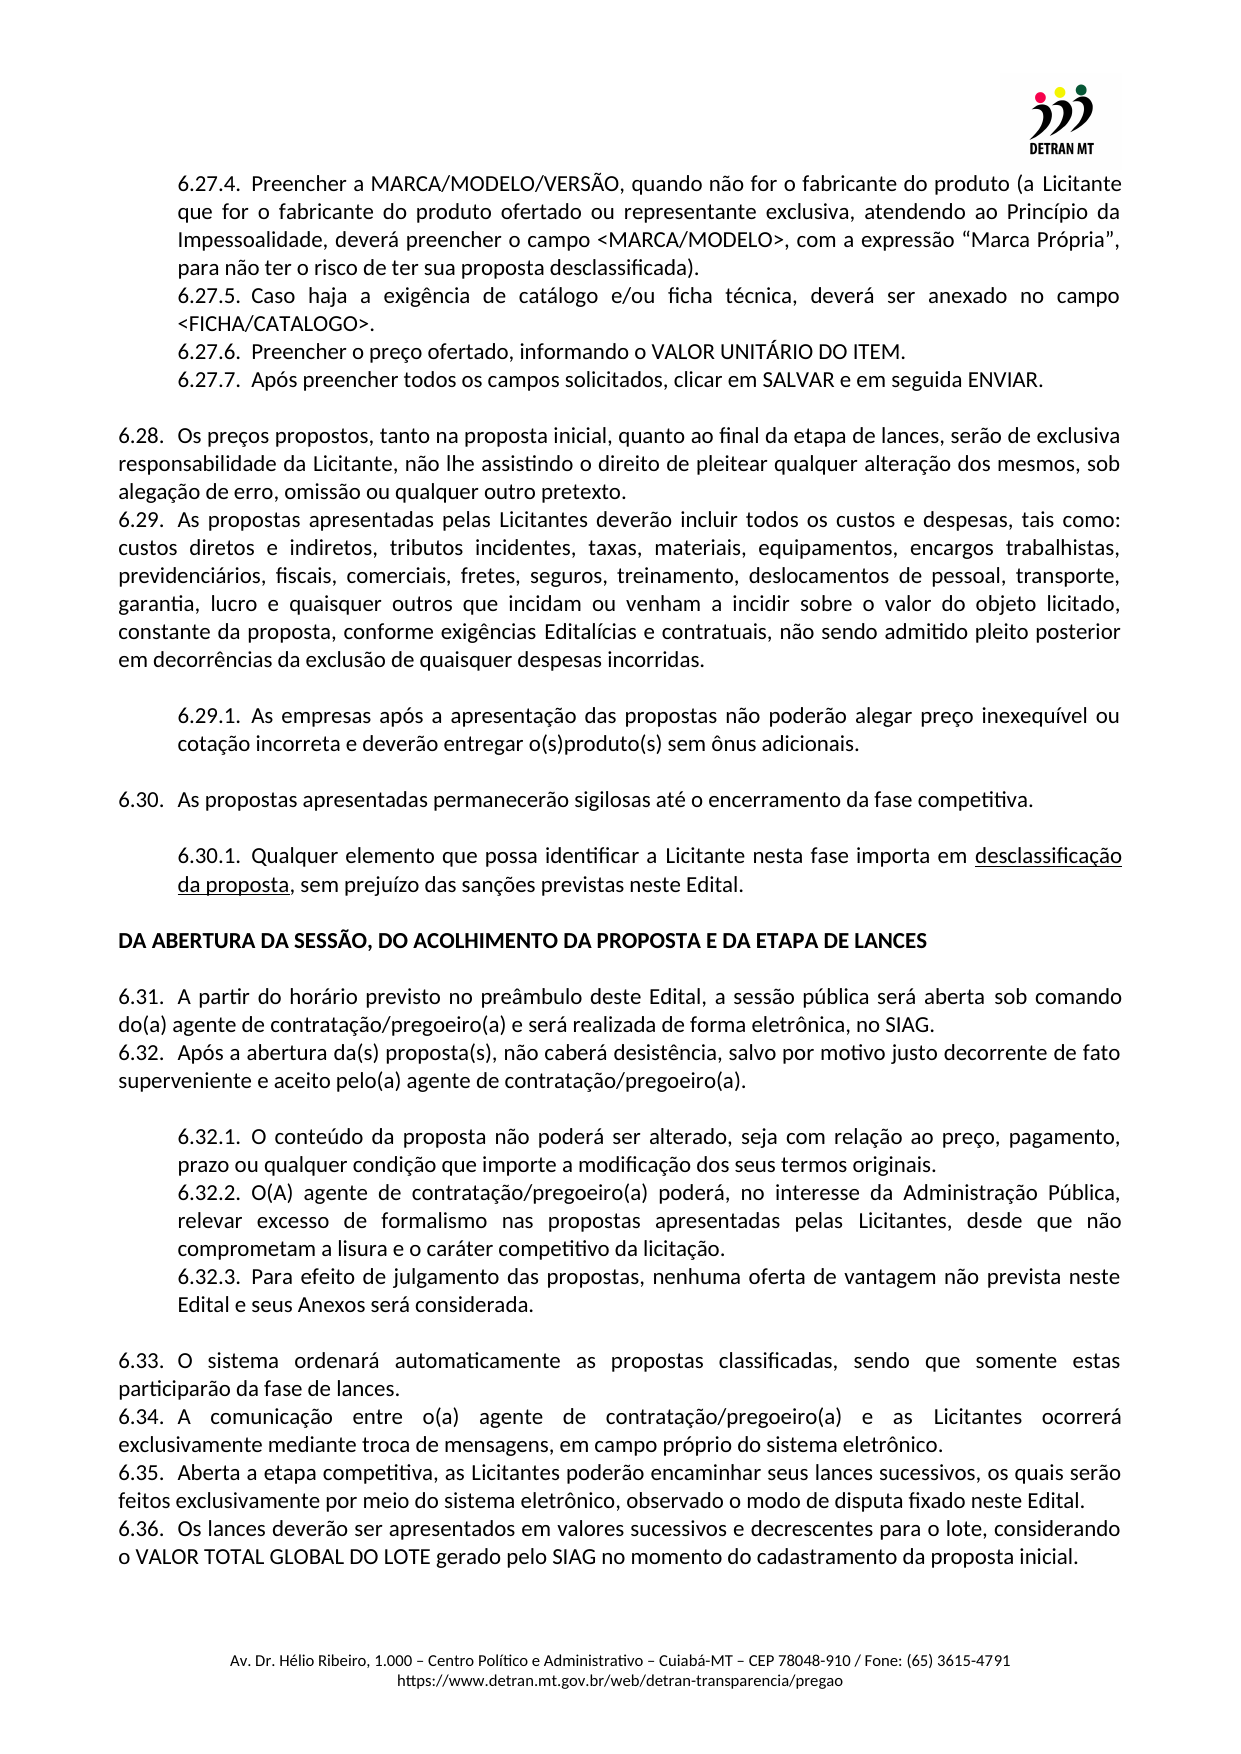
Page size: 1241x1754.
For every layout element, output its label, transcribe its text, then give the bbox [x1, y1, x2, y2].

picture [1000, 73, 1123, 170]
list Os lances deverão ser apresentados em valores sucessivos e decrescentes para o lote, considerando o VALOR TOTAL GLOBAL DO LOTE gerado pelo SIAG no momento do cadastramento da proposta inicial. [118, 1514, 1122, 1570]
list Após a abertura da(s) proposta(s), não caberá desistência, salvo por motivo justo decorrente de fato superveniente e aceito pelo(a) agente de contratação/pregoeiro(a). [118, 1038, 1122, 1094]
list O sistema ordenará automaticamente as propostas classificadas, sendo que somente estas participarão da fase de lances. [118, 1346, 1122, 1402]
text DA ABERTURA DA SESSÃO, DO ACOLHIMENTO DA PROPOSTA E DA ETAPA DE LANCES [118, 926, 1122, 954]
list Após preencher todos os campos solicitados, clicar em SALVAR e em seguida ENVIAR. [177, 365, 1122, 393]
list As empresas após a apresentação das propostas não poderão alegar preço inexequível ou cotação incorreta e deverão entregar o(s)produto(s) sem ônus adicionais. [177, 702, 1122, 758]
list Os preços propostos, tanto na proposta inicial, quanto ao final da etapa de lances, serão de exclusiva responsabilidade da Licitante, não lhe assistindo o direito de pleitear qualquer alteração dos mesmos, sob alegação de erro, omissão ou qualquer outro pretexto. [118, 421, 1122, 505]
list Qualquer elemento que possa identificar a Licitante nesta fase importa em desclassificação da proposta, sem prejuízo das sanções previstas neste Edital. [177, 842, 1122, 898]
list As propostas apresentadas pelas Licitantes deverão incluir todos os custos e despesas, tais como: custos diretos e indiretos, tributos incidentes, taxas, materiais, equipamentos, encargos trabalhistas, previdenciários, fiscais, comerciais, fretes, seguros, treinamento, deslocamentos de pessoal, transporte, garantia, lucro e quaisquer outros que incidam ou venham a incidir sobre o valor do objeto licitado, constante da proposta, conforme exigências Editalícias e contratuais, não sendo admitido pleito posterior em decorrências da exclusão de quaisquer despesas incorridas. [118, 505, 1122, 673]
list A comunicação entre o(a) agente de contratação/pregoeiro(a) e as Licitantes ocorrerá exclusivamente mediante troca de mensagens, em campo próprio do sistema eletrônico. [118, 1402, 1122, 1458]
list O conteúdo da proposta não poderá ser alterado, seja com relação ao preço, pagamento, prazo ou qualquer condição que importe a modificação dos seus termos originais. [177, 1122, 1122, 1178]
list As propostas apresentadas permanecerão sigilosas até o encerramento da fase competitiva. [118, 786, 1122, 814]
list A partir do horário previsto no preâmbulo deste Edital, a sessão pública será aberta sob comando do(a) agente de contratação/pregoeiro(a) e será realizada de forma eletrônica, no SIAG. [118, 982, 1122, 1038]
list Caso haja a exigência de catálogo e/ou ficha técnica, deverá ser anexado no campo <FICHA/CATALOGO>. [177, 281, 1122, 337]
list Aberta a etapa competitiva, as Licitantes poderão encaminhar seus lances sucessivos, os quais serão feitos exclusivamente por meio do sistema eletrônico, observado o modo de disputa fixado neste Edital. [118, 1458, 1122, 1514]
list Preencher a MARCA/MODELO/VERSÃO, quando não for o fabricante do produto (a Licitante que for o fabricante do produto ofertado ou representante exclusiva, atendendo ao Princípio da Impessoalidade, deverá preencher o campo <MARCA/MODELO>, com a expressão “Marca Própria”, para não ter o risco de ter sua proposta desclassificada). [177, 169, 1122, 281]
list Preencher o preço ofertado, informando o VALOR UNITÁRIO DO ITEM. [177, 337, 1122, 365]
list Para efeito de julgamento das propostas, nenhuma oferta de vantagem não prevista neste Edital e seus Anexos será considerada. [177, 1262, 1122, 1318]
list O(A) agente de contratação/pregoeiro(a) poderá, no interesse da Administração Pública, relevar excesso de formalismo nas propostas apresentadas pelas Licitantes, desde que não comprometam a lisura e o caráter competitivo da licitação. [177, 1178, 1122, 1262]
